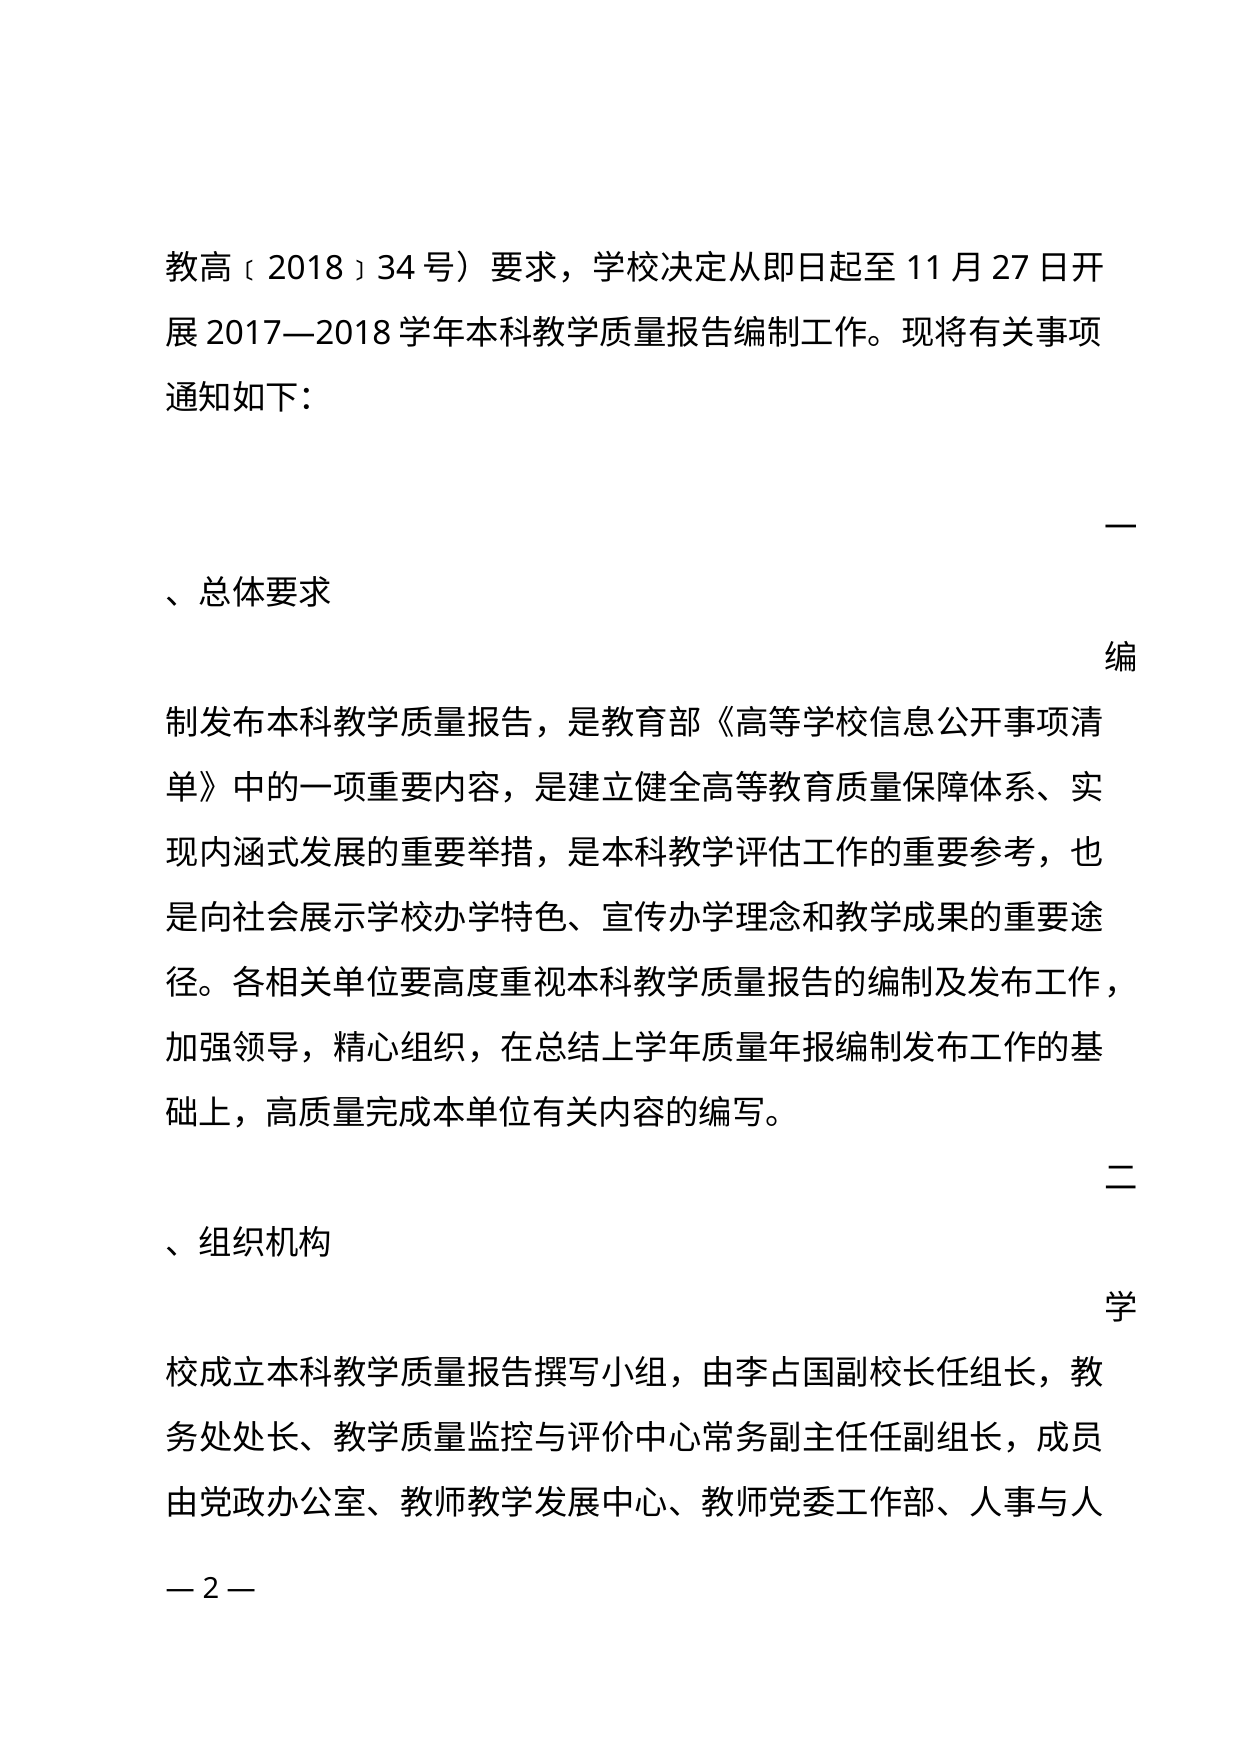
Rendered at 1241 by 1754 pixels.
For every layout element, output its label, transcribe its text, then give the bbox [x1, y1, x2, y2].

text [165, 1273, 1104, 1533]
text 编制发布本科教学质量报告，是教育部《高等学校信息公开事项清单》中的一项重要内容，是建立健全高等教育质量保障体系、实现内涵式发展的重要举措，是本科教学评估工作的重要参考，也是向社会展示学校办学特色、宣传办学理念和教学成果的重要途径。各相关单位要高度重视本科教学质量报告的编制及发布工作，加强领导，精心组织，在总结上学年质量年报编制发布工作的基础上，高质量完成本单位有关内容的编写。 [165, 623, 1104, 1143]
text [165, 233, 1104, 428]
text 二、组织机构 [165, 1143, 1104, 1273]
text 一、总体要求 [165, 493, 1104, 623]
